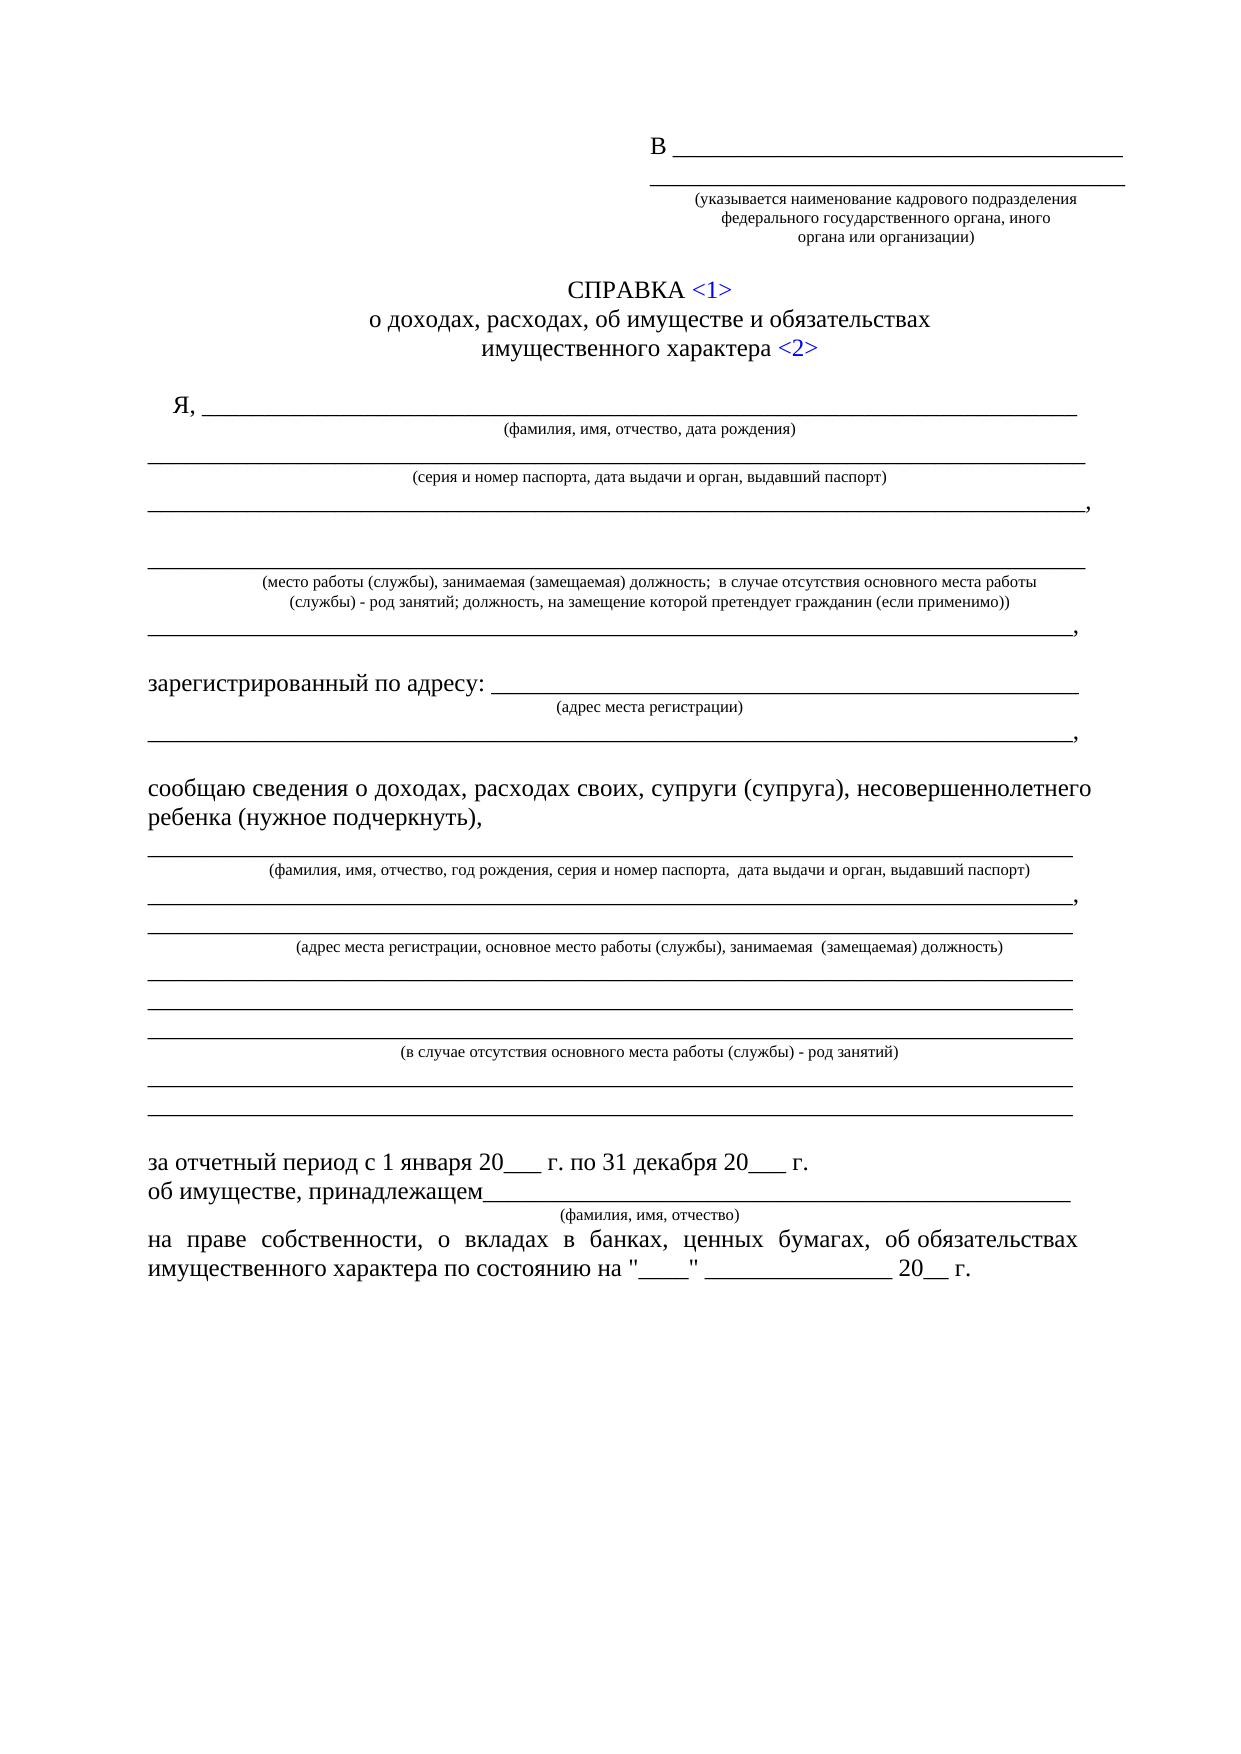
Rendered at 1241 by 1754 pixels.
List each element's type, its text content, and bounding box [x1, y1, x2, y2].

text __________________________________________________________________________ [148, 984, 1152, 1013]
text __________________________________________________________________________ [148, 1013, 1152, 1042]
text за отчетный период с 1 января 20___ г. по 31 декабря 20___ г. [148, 1147, 1152, 1176]
text __________________________________________________________________________, [148, 716, 1152, 745]
text __________________________________________________________________________, [148, 611, 1152, 639]
text (фамилия, имя, отчество, дата рождения) [148, 419, 1152, 438]
text ___________________________________________________________________________, [148, 486, 1152, 515]
text (серия и номер паспорта, дата выдачи и орган, выдавший паспорт) [148, 467, 1152, 486]
text федерального государственного органа, иного [148, 208, 1152, 227]
text (фамилия, имя, отчество) [148, 1205, 1152, 1224]
text (службы) - род занятий; должность, на замещение которой претендует гражданин (если применимо)) [148, 591, 1152, 611]
text о доходах, расходах, об имуществе и обязательствах [148, 304, 1152, 333]
text __________________________________________________________________________, [148, 879, 1152, 908]
text на праве собственности, о вкладах в банках, ценных бумагах, об обязательствах имущественного характера по состоянию на "____" _______________ 20__ г. [148, 1224, 1078, 1281]
text (в случае отсутствия основного места работы (службы) - род занятий) [148, 1042, 1152, 1061]
text (адрес места регистрации, основное место работы (службы), занимаемая (замещаемая) должность) [148, 936, 1152, 956]
text (указывается наименование кадрового подразделения [148, 189, 1152, 208]
text Я, ______________________________________________________________________ [148, 390, 1152, 419]
text (место работы (службы), занимаемая (замещаемая) должность; в случае отсутствия основного места работы [148, 572, 1152, 591]
text (адрес места регистрации) [148, 697, 1152, 716]
text __________________________________________________________________________ [148, 956, 1152, 984]
text (фамилия, имя, отчество, год рождения, серия и номер паспорта, дата выдачи и орган, выдавший паспорт) [148, 860, 1152, 879]
text СПРАВКА <1> [148, 275, 1152, 304]
text имущественного характера <2> [148, 333, 1152, 361]
text сообщаю сведения о доходах, расходах своих, супруги (супруга), несовершеннолетнего ребенка (нужное подчеркнуть), [148, 773, 1093, 831]
text ___________________________________________________________________________ [148, 438, 1152, 467]
text В ____________________________________ [650, 131, 1152, 160]
text об имуществе, принадлежащем_______________________________________________ [148, 1176, 1152, 1205]
text органа или организации) [148, 227, 1152, 246]
text ______________________________________ [650, 160, 1152, 189]
text ___________________________________________________________________________ [148, 543, 1152, 572]
text __________________________________________________________________________ [148, 908, 1152, 936]
text __________________________________________________________________________ [148, 1061, 1152, 1090]
text __________________________________________________________________________ [148, 831, 1152, 860]
text зарегистрированный по адресу: _______________________________________________ [148, 668, 1152, 697]
text __________________________________________________________________________ [148, 1090, 1152, 1118]
